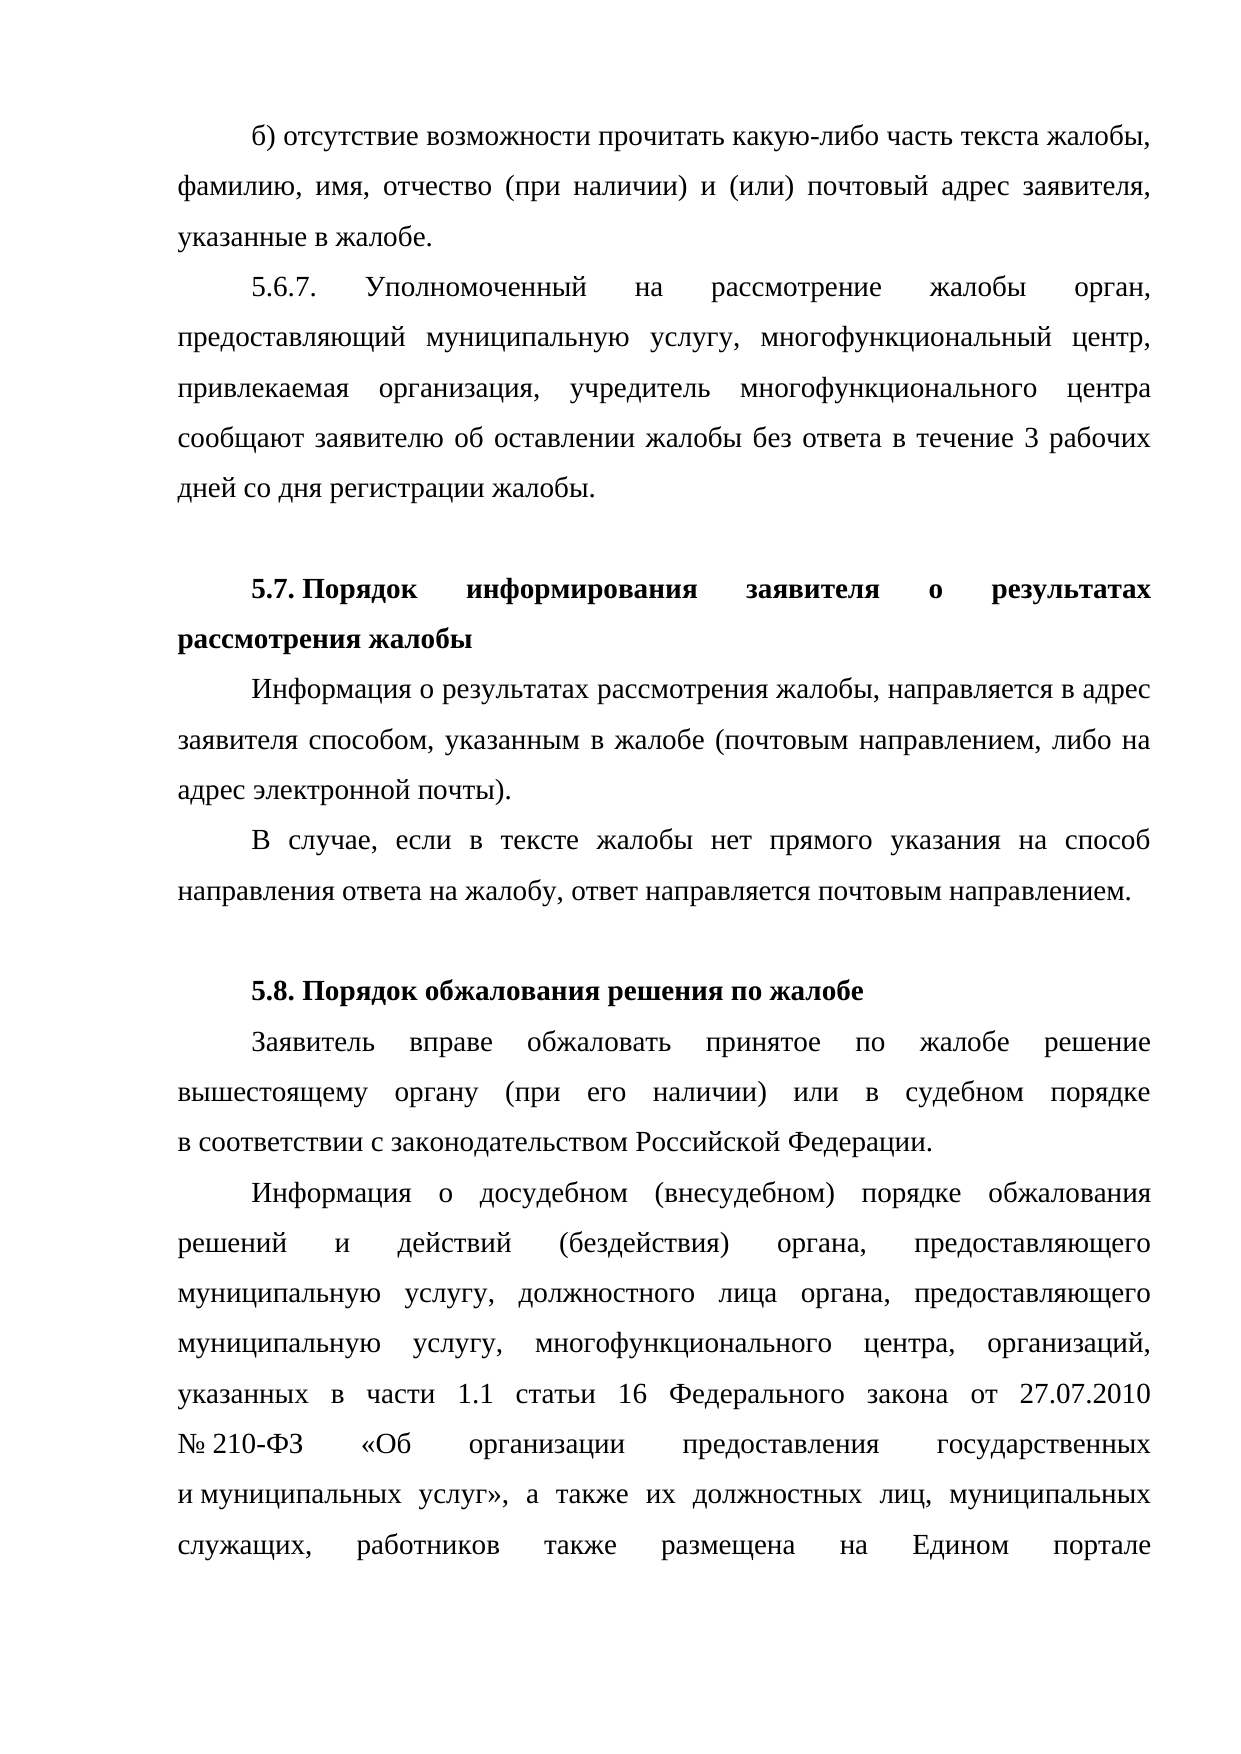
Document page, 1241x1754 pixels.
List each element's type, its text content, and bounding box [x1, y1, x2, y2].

text 5.8. Порядок обжалования решения по жалобе [177, 973, 1152, 1007]
text 5.6.7. Уполномоченный на рассмотрение жалобы орган, предоставляющий муниципальную услугу, многофункциональный центр, привлекаемая организация, учредитель многофункционального центра сообщают заявителю об оставлении жалобы без ответа в течение 3 рабочих дней со дня регистрации жалобы. [177, 269, 1152, 504]
text Заявитель вправе обжаловать принятое по жалобе решение вышестоящему органу (при его наличии) или в судебном порядке в соответствии с законодательством Российской Федерации. [177, 1024, 1152, 1158]
text 5.7. Порядок информирования заявителя о результатах рассмотрения жалобы [177, 571, 1152, 655]
text В случае, если в тексте жалобы нет прямого указания на способ направления ответа на жалобу, ответ направляется почтовым направлением. [177, 822, 1152, 906]
text Информация о результатах рассмотрения жалобы, направляется в адрес заявителя способом, указанным в жалобе (почтовым направлением, либо на адрес электронной почты). [177, 672, 1152, 806]
text б) отсутствие возможности прочитать какую-либо часть текста жалобы, фамилию, имя, отчество (при наличии) и (или) почтовый адрес заявителя, указанные в жалобе. [177, 118, 1152, 252]
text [177, 1175, 1152, 1560]
